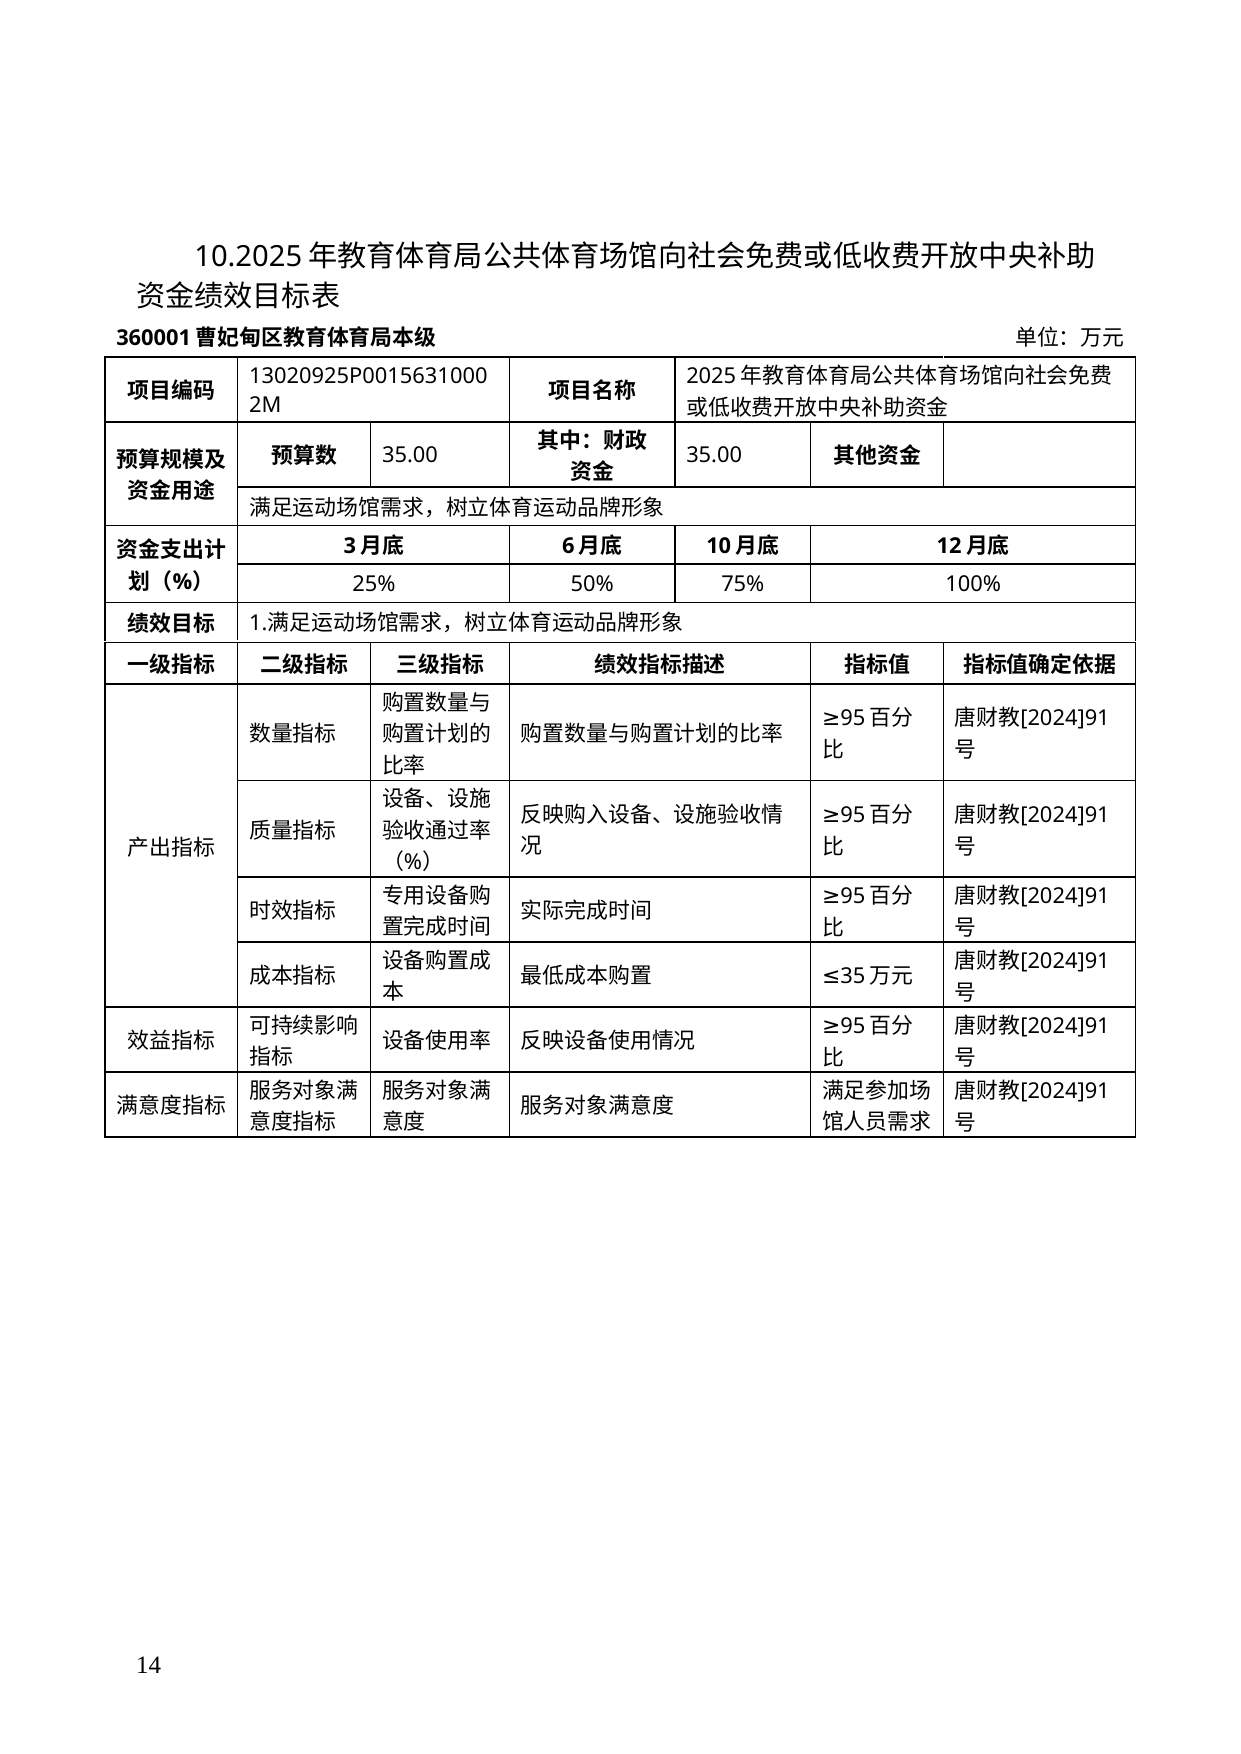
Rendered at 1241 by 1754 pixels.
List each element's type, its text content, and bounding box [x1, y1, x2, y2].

table_cell 唐财教[2024]91号 [944, 1073, 1135, 1136]
table_cell 服务对象满意度指标 [238, 1073, 370, 1136]
table_cell 资金支出计划（%） [106, 526, 237, 601]
table_cell 35.00 [676, 423, 810, 486]
table_cell 13020925P00156310002M [238, 358, 509, 421]
table_cell 质量指标 [238, 781, 370, 876]
table_cell 绩效目标 [106, 603, 237, 640]
text 10.2025年教育体育局公共体育场馆向社会免费或低收费开放中央补助资金绩效目标表 [136, 235, 1104, 315]
table_cell 实际完成时间 [510, 878, 810, 941]
table_cell 唐财教[2024]91号 [944, 1008, 1135, 1071]
table_cell 唐财教[2024]91号 [944, 943, 1135, 1006]
table_header 360001曹妃甸区教育体育局本级 [106, 316, 943, 356]
table_cell [944, 423, 1135, 486]
table_cell 1.满足运动场馆需求，树立体育运动品牌形象 [238, 603, 1135, 640]
table_cell 服务对象满意度 [371, 1073, 509, 1136]
table_cell 25% [238, 565, 509, 601]
table_cell 12月底 [811, 526, 1135, 563]
table_cell 设备购置成本 [371, 943, 509, 1006]
table_header 指标值 [811, 643, 943, 683]
table_cell 6月底 [510, 526, 674, 563]
table_cell 100% [811, 565, 1135, 601]
table_cell 服务对象满意度 [510, 1073, 810, 1136]
table_cell 其他资金 [811, 423, 943, 486]
table_cell 时效指标 [238, 878, 370, 941]
table_cell 项目编码 [106, 358, 237, 421]
table_cell ≥95百分比 [811, 685, 943, 779]
table_cell 专用设备购置完成时间 [371, 878, 509, 941]
table_cell ≥95百分比 [811, 781, 943, 876]
table_cell ≥95百分比 [811, 878, 943, 941]
table_header 绩效指标描述 [510, 643, 810, 683]
table_cell 满足参加场馆人员需求 [811, 1073, 943, 1136]
table_cell 10月底 [676, 526, 810, 563]
table_cell 唐财教[2024]91号 [944, 781, 1135, 876]
table_header 三级指标 [371, 643, 509, 683]
table_cell 预算数 [238, 423, 370, 486]
table_cell ≤35万元 [811, 943, 943, 1006]
table_cell 可持续影响指标 [238, 1008, 370, 1071]
table_cell 设备、设施验收通过率（%） [371, 781, 509, 876]
table_cell 预算规模及资金用途 [106, 423, 237, 524]
table_cell 设备使用率 [371, 1008, 509, 1071]
table_cell 购置数量与购置计划的比率 [371, 685, 509, 779]
table_cell 75% [676, 565, 810, 601]
table_cell 50% [510, 565, 674, 601]
table_cell 35.00 [371, 423, 509, 486]
table_cell 唐财教[2024]91号 [944, 878, 1135, 941]
table_cell 3月底 [238, 526, 509, 563]
table_cell 成本指标 [238, 943, 370, 1006]
table_header 一级指标 [106, 643, 237, 683]
table_cell ≥95百分比 [811, 1008, 943, 1071]
table_cell 效益指标 [106, 1008, 237, 1071]
table_cell 产出指标 [106, 685, 237, 1006]
table_cell 唐财教[2024]91号 [944, 685, 1135, 779]
table_cell 满足运动场馆需求，树立体育运动品牌形象 [238, 488, 1135, 524]
table_cell 2025年教育体育局公共体育场馆向社会免费或低收费开放中央补助资金 [676, 358, 1135, 421]
table_cell 满意度指标 [106, 1073, 237, 1136]
table_header 指标值确定依据 [944, 643, 1135, 683]
table_header 二级指标 [238, 643, 370, 683]
table_cell 购置数量与购置计划的比率 [510, 685, 810, 779]
table_header 单位：万元 [944, 316, 1135, 356]
table_cell 反映购入设备、设施验收情况 [510, 781, 810, 876]
table_cell 最低成本购置 [510, 943, 810, 1006]
table_cell 其中：财政 资金 [510, 423, 674, 486]
table_cell 数量指标 [238, 685, 370, 779]
table_cell 反映设备使用情况 [510, 1008, 810, 1071]
table_cell 项目名称 [510, 358, 674, 421]
